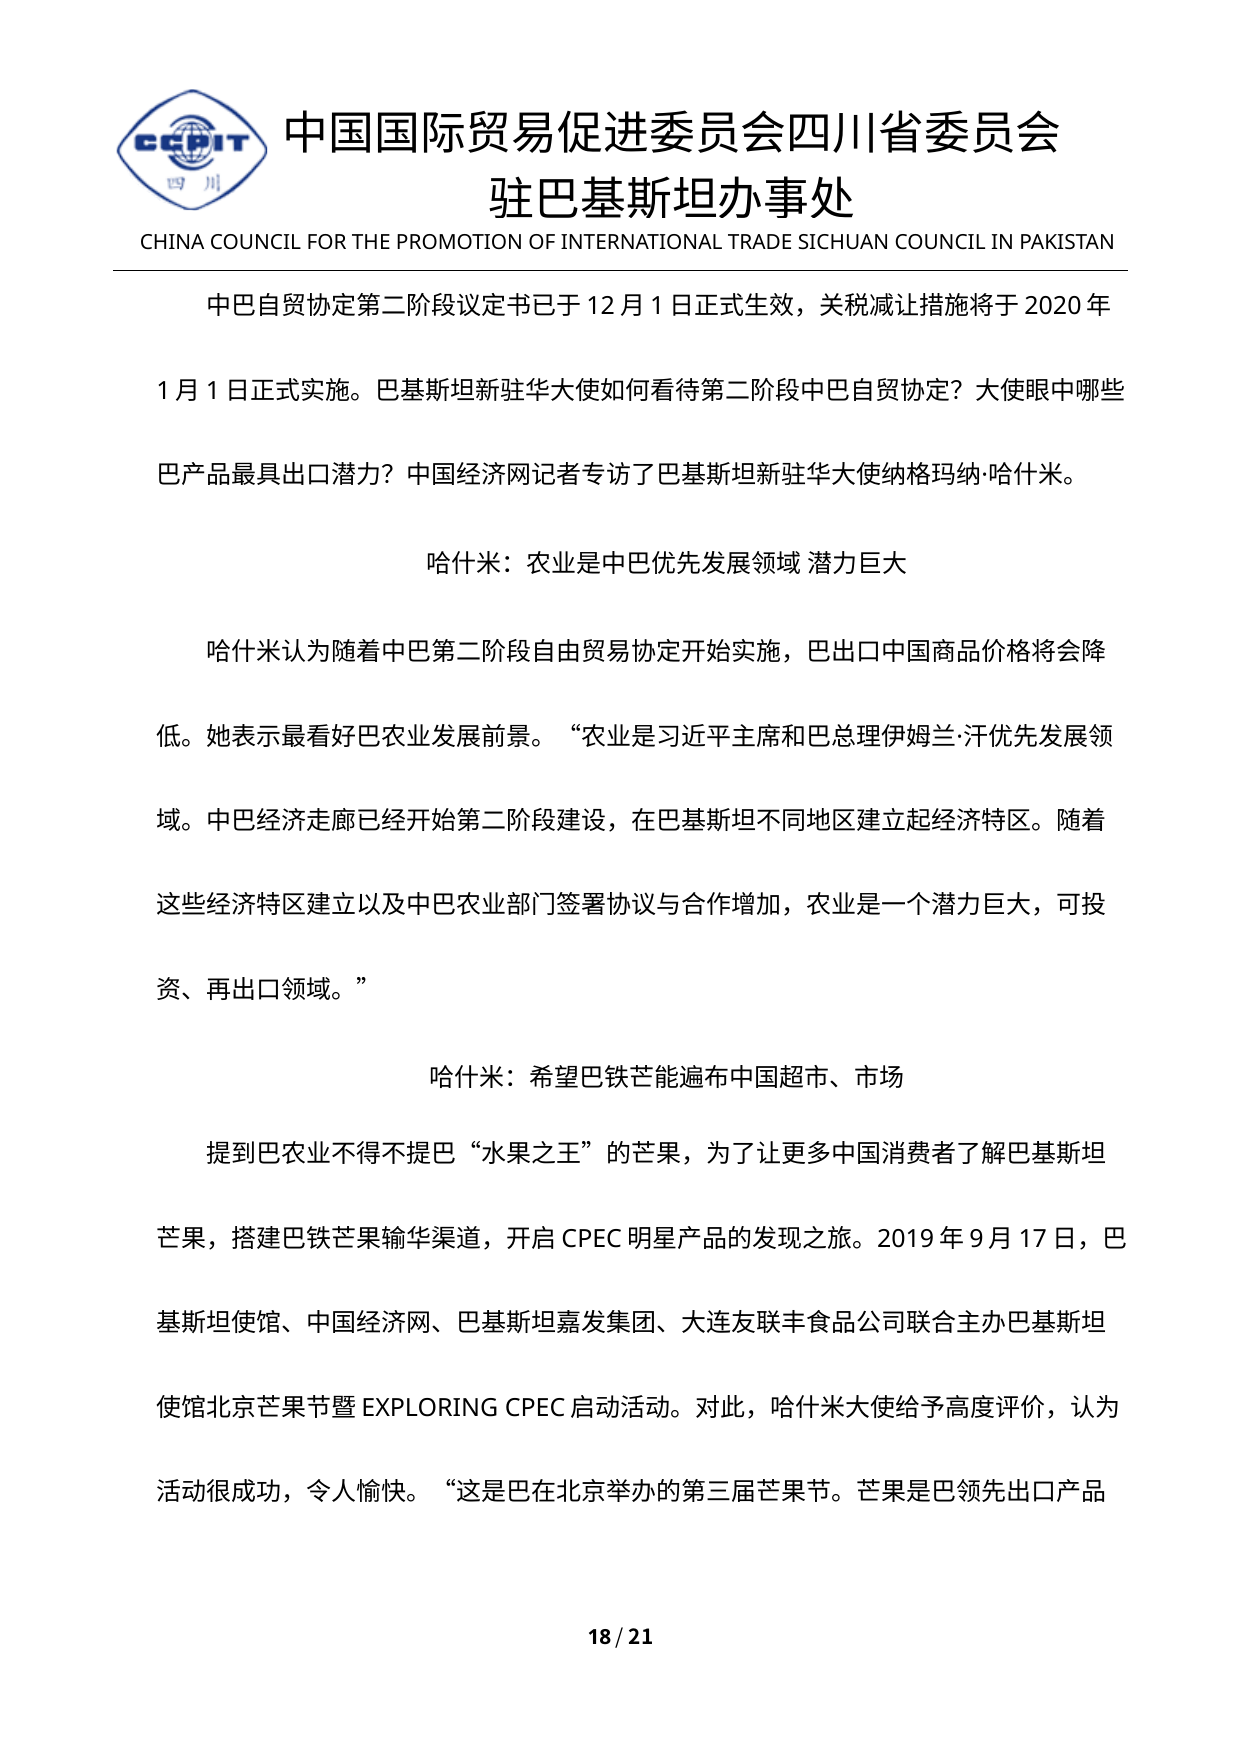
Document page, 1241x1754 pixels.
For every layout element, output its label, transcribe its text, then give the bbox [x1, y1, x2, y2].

picture [112, 88, 274, 212]
list 中巴自贸协定第二阶段议定书已于12月1日正式生效，关税减让措施将于2020年1月1日正式实施。巴基斯坦新驻华大使如何看待第二阶段中巴自贸协定？大使眼中哪些巴产品最具出口潜力？中国经济网记者专访了巴基斯坦新驻华大使纳格玛纳·哈什米。 [156, 271, 1128, 505]
list 哈什米：希望巴铁芒能遍布中国超市、市场 [156, 1043, 1128, 1108]
list 哈什米：农业是中巴优先发展领域 潜力巨大 [156, 529, 1128, 594]
list 哈什米认为随着中巴第二阶段自由贸易协定开始实施，巴出口中国商品价格将会降低。她表示最看好巴农业发展前景。“农业是习近平主席和巴总理伊姆兰·汗优先发展领域。中巴经济走廊已经开始第二阶段建设，在巴基斯坦不同地区建立起经济特区。随着这些经济特区建立以及中巴农业部门签署协议与合作增加，农业是一个潜力巨大，可投资、再出口领域。” [156, 617, 1128, 1020]
